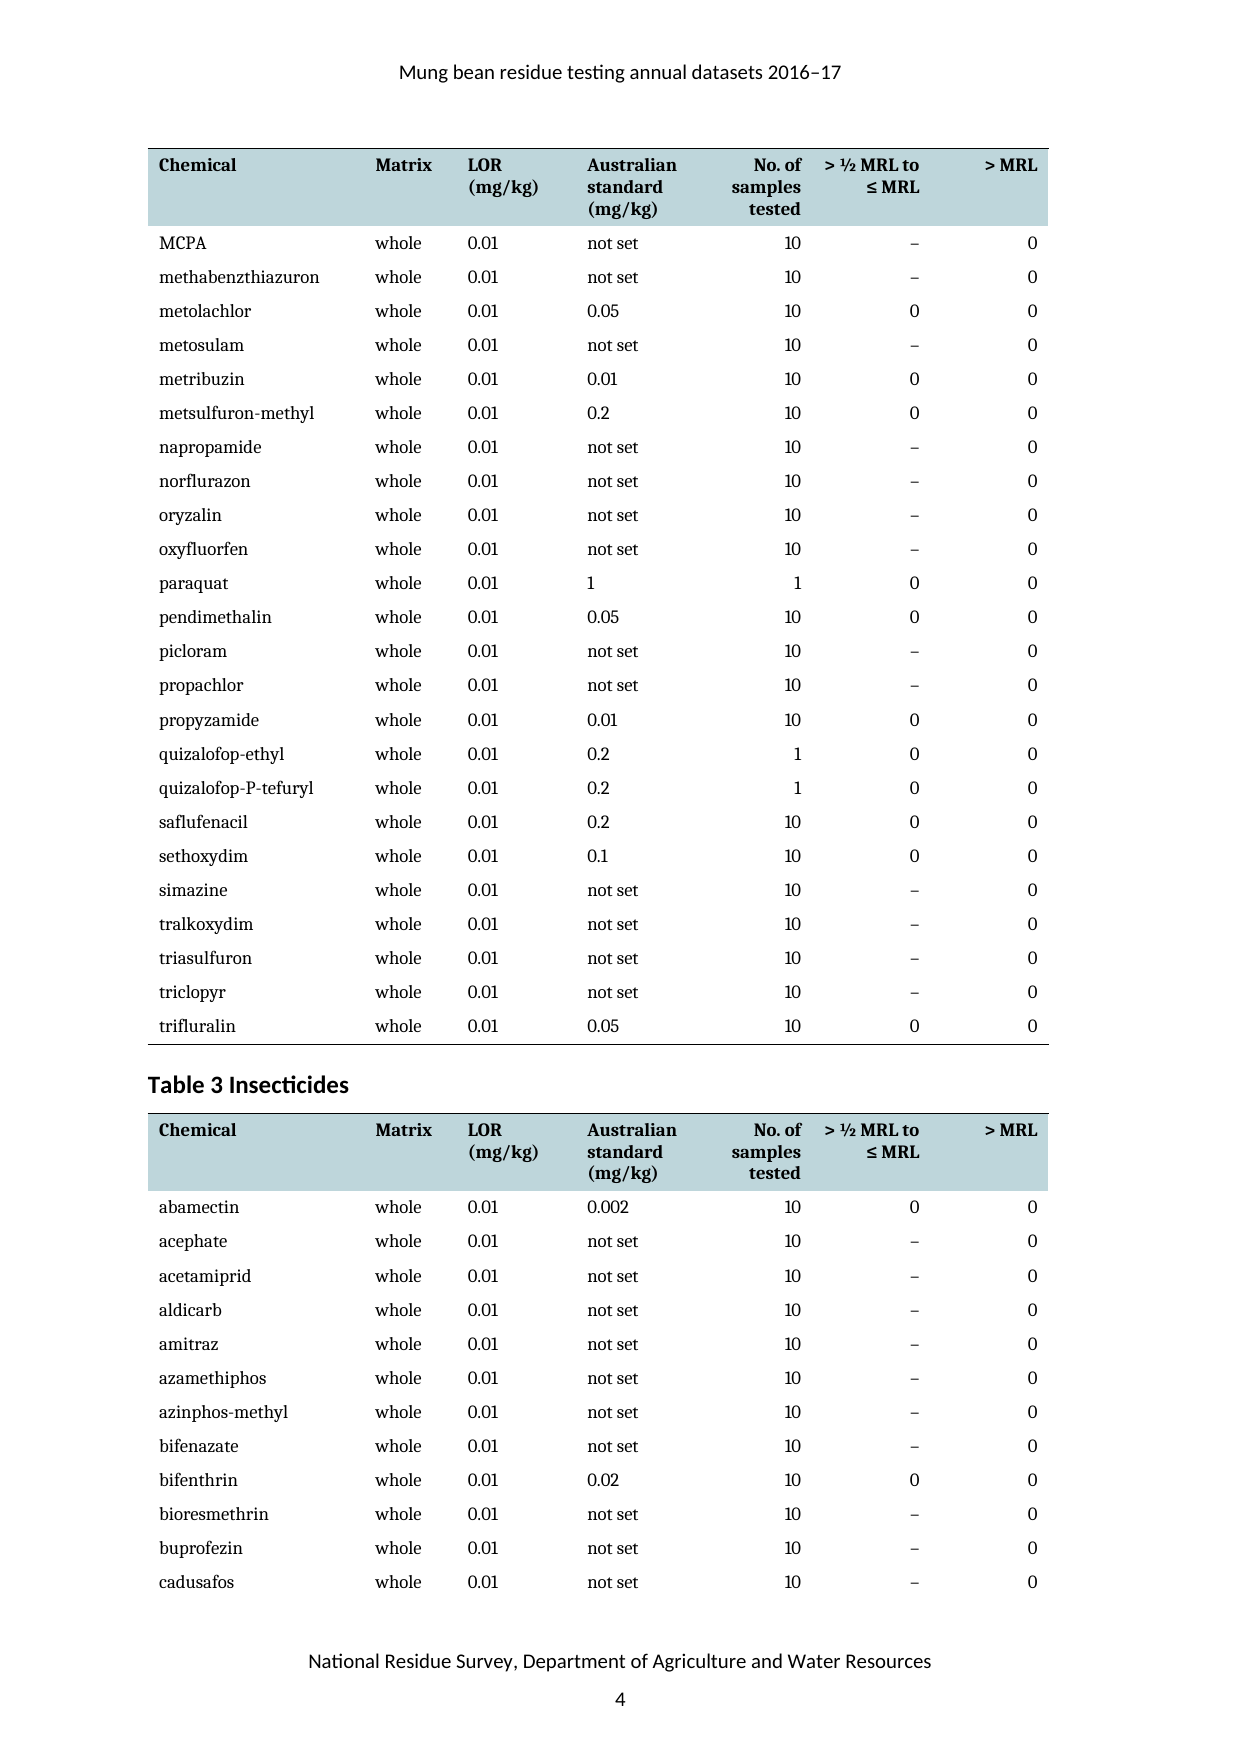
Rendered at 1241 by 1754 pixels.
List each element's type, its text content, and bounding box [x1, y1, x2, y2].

table_cell not set [576, 1327, 704, 1361]
table_cell not set [576, 1395, 704, 1429]
table_cell 0 [930, 703, 1048, 737]
table_cell trifluralin [148, 1009, 364, 1043]
table_cell not set [576, 1565, 704, 1599]
table_cell 0 [930, 1429, 1048, 1463]
table_cell 10 [704, 1259, 812, 1293]
table_cell whole [364, 1497, 456, 1531]
table_cell 0 [930, 499, 1048, 532]
table_cell – [812, 226, 930, 260]
table_cell quizalofop-P-tefuryl [148, 771, 364, 805]
table_cell whole [364, 567, 456, 601]
table_cell 0 [930, 567, 1048, 601]
table_cell napropamide [148, 430, 364, 464]
table_cell – [812, 1497, 930, 1531]
table_cell – [812, 533, 930, 567]
table_cell not set [576, 907, 709, 941]
table_cell whole [364, 1009, 456, 1043]
table_cell 0.2 [576, 737, 709, 771]
table_cell 0 [812, 567, 930, 601]
table_cell 0.01 [456, 1395, 576, 1429]
table_cell whole [364, 1191, 456, 1225]
table_cell 0 [930, 533, 1048, 567]
table_cell – [812, 975, 930, 1009]
table_cell whole [364, 635, 456, 669]
table_cell 10 [704, 1531, 812, 1565]
table_cell 0.01 [456, 873, 576, 907]
table_cell 0.01 [576, 362, 709, 396]
table_cell triclopyr [148, 975, 364, 1009]
table_cell whole [364, 464, 456, 498]
table_cell whole [364, 1327, 456, 1361]
table_cell 10 [709, 975, 812, 1009]
table_cell – [812, 635, 930, 669]
table_cell 0.01 [456, 294, 576, 328]
table_cell 0 [930, 635, 1048, 669]
table_cell 0 [930, 737, 1048, 771]
table_cell – [812, 1395, 930, 1429]
table_cell 0.01 [456, 1191, 576, 1225]
table_cell not set [576, 1497, 704, 1531]
table_cell not set [576, 1429, 704, 1463]
table_cell metosulam [148, 328, 364, 362]
table_cell 10 [704, 1565, 812, 1599]
table_cell 10 [709, 703, 812, 737]
table_cell – [812, 260, 930, 294]
table_cell 10 [709, 260, 812, 294]
table_cell whole [364, 873, 456, 907]
table_cell 0.05 [576, 601, 709, 635]
table_cell 0.002 [576, 1191, 704, 1225]
table_cell 10 [709, 1009, 812, 1043]
table_cell 0.01 [456, 737, 576, 771]
table_cell 10 [709, 669, 812, 703]
table_cell 0 [930, 260, 1048, 294]
table_cell 0 [930, 464, 1048, 498]
table_cell metolachlor [148, 294, 364, 328]
table_cell 10 [704, 1429, 812, 1463]
table_cell – [812, 1259, 930, 1293]
table_cell 10 [709, 430, 812, 464]
table_header > ½ MRL to ≤ MRL [812, 1114, 930, 1191]
table_cell 10 [704, 1191, 812, 1225]
table_cell 0 [812, 362, 930, 396]
table_cell – [812, 1429, 930, 1463]
table_cell whole [364, 226, 456, 260]
table_cell whole [364, 1395, 456, 1429]
table_cell whole [364, 362, 456, 396]
table_header No. of samples tested [709, 149, 812, 226]
table_cell 0.01 [456, 1463, 576, 1497]
table_cell 0.01 [456, 941, 576, 975]
table_cell whole [364, 601, 456, 635]
table_cell 0 [812, 771, 930, 805]
table_cell 0.02 [576, 1463, 704, 1497]
table_cell whole [364, 328, 456, 362]
table_cell 0 [930, 839, 1048, 873]
table_cell azinphos-methyl [148, 1395, 364, 1429]
table_cell 0.05 [576, 1009, 709, 1043]
table_cell 10 [709, 941, 812, 975]
table_cell buprofezin [148, 1531, 364, 1565]
table_header > ½ MRL to ≤ MRL [812, 149, 930, 226]
table_cell not set [576, 226, 709, 260]
table_cell 0.01 [456, 1009, 576, 1043]
table_cell metsulfuron-methyl [148, 396, 364, 430]
table_cell 0.01 [456, 1259, 576, 1293]
table_cell whole [364, 669, 456, 703]
table_cell not set [576, 499, 709, 532]
table_cell whole [364, 975, 456, 1009]
table_cell – [812, 1531, 930, 1565]
table_cell 0.01 [456, 260, 576, 294]
table_cell abamectin [148, 1191, 364, 1225]
table_cell not set [576, 1259, 704, 1293]
table_cell 0.01 [456, 975, 576, 1009]
table_cell whole [364, 1429, 456, 1463]
table_cell 0.01 [456, 771, 576, 805]
table_cell whole [364, 396, 456, 430]
table_cell 10 [709, 907, 812, 941]
table_cell 0.01 [456, 1361, 576, 1395]
table_cell 0 [812, 1191, 930, 1225]
table_cell whole [364, 737, 456, 771]
table_cell – [812, 941, 930, 975]
table_cell 0 [812, 1009, 930, 1043]
table_cell 0.1 [576, 839, 709, 873]
table_header LOR (mg/kg) [456, 149, 576, 226]
table_cell saflufenacil [148, 805, 364, 839]
table_cell not set [576, 1531, 704, 1565]
table_cell whole [364, 941, 456, 975]
table_header No. of samples tested [704, 1114, 812, 1191]
table_cell not set [576, 328, 709, 362]
table_cell simazine [148, 873, 364, 907]
table_cell whole [364, 533, 456, 567]
table_cell 0.01 [456, 567, 576, 601]
table_cell amitraz [148, 1327, 364, 1361]
table_cell – [812, 464, 930, 498]
table_cell 0 [930, 1463, 1048, 1497]
table_cell 10 [709, 226, 812, 260]
table_cell whole [364, 1225, 456, 1259]
table_cell – [812, 1565, 930, 1599]
table_cell sethoxydim [148, 839, 364, 873]
table_cell 0 [930, 1259, 1048, 1293]
table_cell not set [576, 533, 709, 567]
table_cell 0.01 [456, 805, 576, 839]
table_cell 0 [812, 1463, 930, 1497]
table_cell 1 [576, 567, 709, 601]
table_cell picloram [148, 635, 364, 669]
table_cell 0 [930, 1361, 1048, 1395]
table_cell whole [364, 907, 456, 941]
table_cell 0.01 [456, 499, 576, 532]
table_cell not set [576, 464, 709, 498]
table_cell 0.01 [456, 430, 576, 464]
table_cell 0.01 [456, 362, 576, 396]
table_cell 0 [930, 1497, 1048, 1531]
table_cell 10 [709, 601, 812, 635]
table_cell – [812, 499, 930, 532]
table_cell not set [576, 669, 709, 703]
table_cell 10 [709, 362, 812, 396]
table_cell 0 [930, 362, 1048, 396]
table_cell 0.01 [456, 533, 576, 567]
table_cell 0.01 [456, 396, 576, 430]
table_cell 10 [704, 1327, 812, 1361]
table_cell 0 [930, 1293, 1048, 1327]
table_cell whole [364, 839, 456, 873]
table_cell 10 [704, 1293, 812, 1327]
table_cell whole [364, 1531, 456, 1565]
table_cell 0.2 [576, 771, 709, 805]
table_cell cadusafos [148, 1565, 364, 1599]
table_cell 10 [709, 464, 812, 498]
table_cell 0.01 [456, 328, 576, 362]
table_cell 0.01 [456, 1531, 576, 1565]
table_cell not set [576, 975, 709, 1009]
table_cell 0 [930, 873, 1048, 907]
table_cell – [812, 669, 930, 703]
table_cell methabenzthiazuron [148, 260, 364, 294]
table_cell 0 [930, 805, 1048, 839]
table_cell 10 [704, 1225, 812, 1259]
table_cell whole [364, 260, 456, 294]
table_cell oxyfluorfen [148, 533, 364, 567]
table_cell 0.2 [576, 805, 709, 839]
table_cell not set [576, 873, 709, 907]
table_cell acephate [148, 1225, 364, 1259]
table_cell – [812, 1327, 930, 1361]
table_header > MRL [930, 149, 1048, 226]
table_cell 0 [930, 669, 1048, 703]
table_cell 10 [704, 1463, 812, 1497]
table_cell 0.01 [456, 669, 576, 703]
table_cell not set [576, 941, 709, 975]
table_cell 0 [930, 941, 1048, 975]
table_cell – [812, 1361, 930, 1395]
table_cell 0 [930, 328, 1048, 362]
table_cell – [812, 907, 930, 941]
table_cell propyzamide [148, 703, 364, 737]
table_cell – [812, 430, 930, 464]
table_cell 0.2 [576, 396, 709, 430]
table_cell 10 [709, 396, 812, 430]
table_cell 1 [709, 737, 812, 771]
table_cell 1 [709, 567, 812, 601]
table_cell 0.05 [576, 294, 709, 328]
table_header LOR (mg/kg) [456, 1114, 576, 1191]
table_cell 0.01 [456, 1327, 576, 1361]
table_cell whole [364, 1361, 456, 1395]
table_cell 0.01 [456, 226, 576, 260]
table_cell not set [576, 430, 709, 464]
table_cell propachlor [148, 669, 364, 703]
table_cell 0 [930, 907, 1048, 941]
table_cell 0 [812, 601, 930, 635]
table_cell acetamiprid [148, 1259, 364, 1293]
table_header Chemical [148, 1114, 364, 1191]
table_cell 0.01 [456, 1429, 576, 1463]
table_cell 10 [709, 328, 812, 362]
table_cell tralkoxydim [148, 907, 364, 941]
table_cell 1 [709, 771, 812, 805]
table_cell 0 [930, 1191, 1048, 1225]
table_cell 0.01 [576, 703, 709, 737]
table_cell not set [576, 1225, 704, 1259]
table_cell 0 [930, 1327, 1048, 1361]
table_header Chemical [148, 149, 364, 226]
table_cell 10 [709, 635, 812, 669]
table_cell 0 [930, 1531, 1048, 1565]
table_cell 0.01 [456, 1497, 576, 1531]
table_cell 0 [930, 601, 1048, 635]
table_cell paraquat [148, 567, 364, 601]
table_cell 0.01 [456, 907, 576, 941]
table_cell 0.01 [456, 601, 576, 635]
table_cell aldicarb [148, 1293, 364, 1327]
table_cell 0.01 [456, 703, 576, 737]
table_cell – [812, 1225, 930, 1259]
table_cell MCPA [148, 226, 364, 260]
table_cell 0 [812, 737, 930, 771]
table_cell 0 [930, 1565, 1048, 1599]
table_cell 10 [709, 294, 812, 328]
table_cell oryzalin [148, 499, 364, 532]
table_cell whole [364, 1463, 456, 1497]
table_cell 10 [704, 1497, 812, 1531]
table_cell 10 [709, 533, 812, 567]
table_header > MRL [930, 1114, 1048, 1191]
table_cell 10 [709, 499, 812, 532]
table_cell 0 [812, 805, 930, 839]
table_cell whole [364, 1565, 456, 1599]
table_cell 0.01 [456, 1293, 576, 1327]
table_cell not set [576, 1361, 704, 1395]
table_cell 0 [930, 396, 1048, 430]
table_cell not set [576, 260, 709, 294]
table_cell bifenthrin [148, 1463, 364, 1497]
table_cell 10 [704, 1395, 812, 1429]
table_cell 10 [704, 1361, 812, 1395]
table_cell triasulfuron [148, 941, 364, 975]
table_cell bifenazate [148, 1429, 364, 1463]
table_cell 0.01 [456, 1225, 576, 1259]
table_cell whole [364, 703, 456, 737]
table_header Matrix [364, 1114, 456, 1191]
table_cell 0 [812, 396, 930, 430]
table_header Australian standard (mg/kg) [576, 149, 709, 226]
table_cell 0 [812, 839, 930, 873]
table_cell 0 [930, 771, 1048, 805]
table_cell whole [364, 499, 456, 532]
table_cell norflurazon [148, 464, 364, 498]
table_cell 10 [709, 839, 812, 873]
table_cell 0 [930, 1225, 1048, 1259]
table_cell bioresmethrin [148, 1497, 364, 1531]
table_cell 0 [930, 1009, 1048, 1043]
table_cell whole [364, 430, 456, 464]
table_header Matrix [364, 149, 456, 226]
table_cell 10 [709, 805, 812, 839]
table_header Australian standard (mg/kg) [576, 1114, 704, 1191]
table_cell azamethiphos [148, 1361, 364, 1395]
table_cell 0 [812, 703, 930, 737]
table_cell 10 [709, 873, 812, 907]
table_cell whole [364, 294, 456, 328]
table_cell – [812, 328, 930, 362]
table_cell 0 [930, 430, 1048, 464]
table_cell pendimethalin [148, 601, 364, 635]
table_cell 0 [930, 1395, 1048, 1429]
table_cell whole [364, 1259, 456, 1293]
table_cell 0.01 [456, 464, 576, 498]
table_cell 0 [930, 294, 1048, 328]
table_cell quizalofop-ethyl [148, 737, 364, 771]
table_cell 0 [930, 226, 1048, 260]
table_cell whole [364, 771, 456, 805]
table_cell 0.01 [456, 839, 576, 873]
table_cell whole [364, 1293, 456, 1327]
table_cell 0 [930, 975, 1048, 1009]
table_cell – [812, 1293, 930, 1327]
table_cell 0.01 [456, 1565, 576, 1599]
table_cell not set [576, 1293, 704, 1327]
table_cell 0 [812, 294, 930, 328]
table_cell not set [576, 635, 709, 669]
table_cell – [812, 873, 930, 907]
table_cell 0.01 [456, 635, 576, 669]
table_cell whole [364, 805, 456, 839]
table_cell metribuzin [148, 362, 364, 396]
